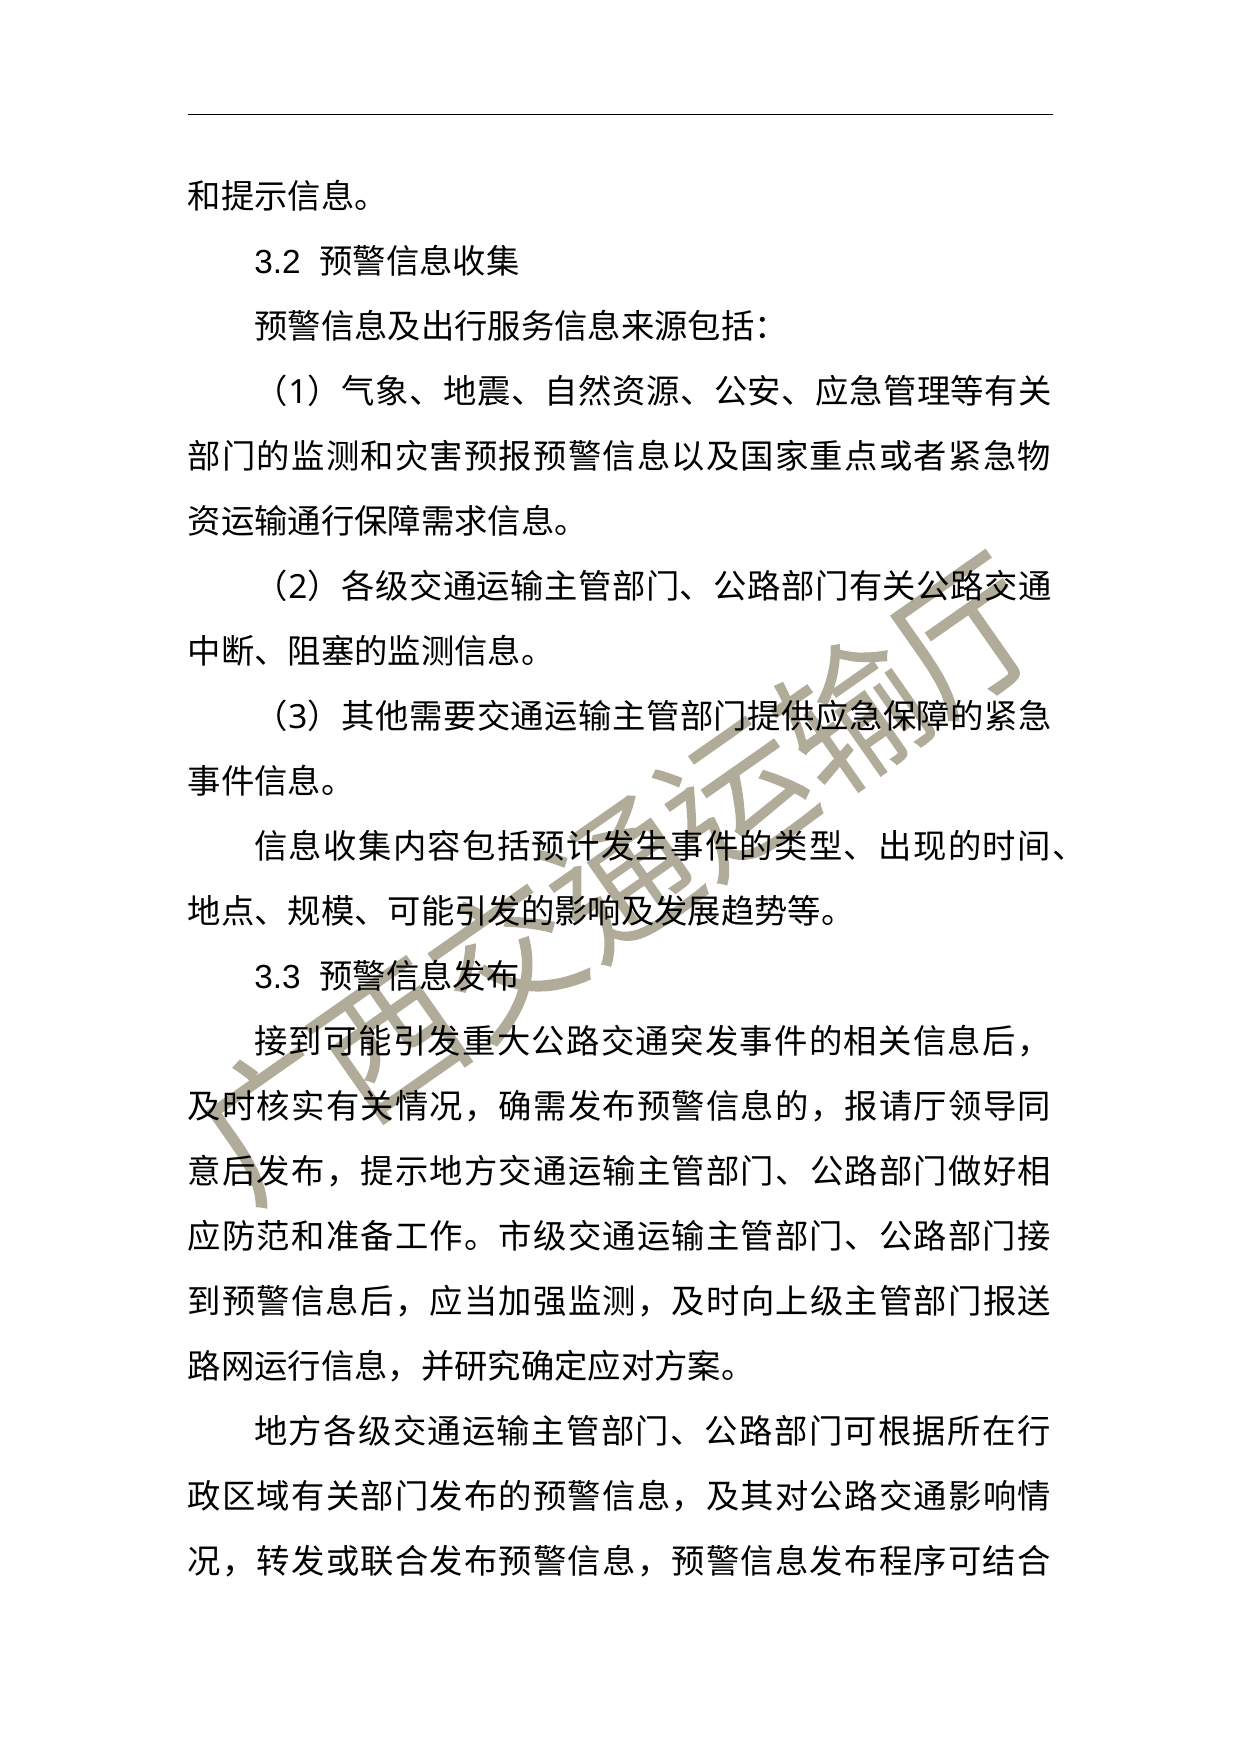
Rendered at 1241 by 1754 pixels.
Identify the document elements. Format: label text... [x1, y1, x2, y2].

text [187, 162, 1053, 227]
text 预警信息及出行服务信息来源包括： [187, 292, 1053, 357]
text （2）各级交通运输主管部门、公路部门有关公路交通中断、阻塞的监测信息。 [187, 552, 1053, 682]
text 信息收集内容包括预计发生事件的类型、出现的时间、地点、规模、可能引发的影响及发展趋势等。 [187, 812, 1053, 942]
subtitle 3.3 预警信息发布 [187, 942, 1053, 1007]
text （1）气象、地震、自然资源、公安、应急管理等有关部门的监测和灾害预报预警信息以及国家重点或者紧急物资运输通行保障需求信息。 [187, 357, 1053, 552]
text （3）其他需要交通运输主管部门提供应急保障的紧急事件信息。 [187, 682, 1053, 812]
subtitle 3.2 预警信息收集 [187, 227, 1053, 292]
text 接到可能引发重大公路交通突发事件的相关信息后，及时核实有关情况，确需发布预警信息的，报请厅领导同意后发布，提示地方交通运输主管部门、公路部门做好相应防范和准备工作。市级交通运输主管部门、公路部门接到预警信息后，应当加强监测，及时向上级主管部门报送路网运行信息，并研究确定应对方案。 [187, 1007, 1053, 1397]
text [187, 1397, 1053, 1592]
